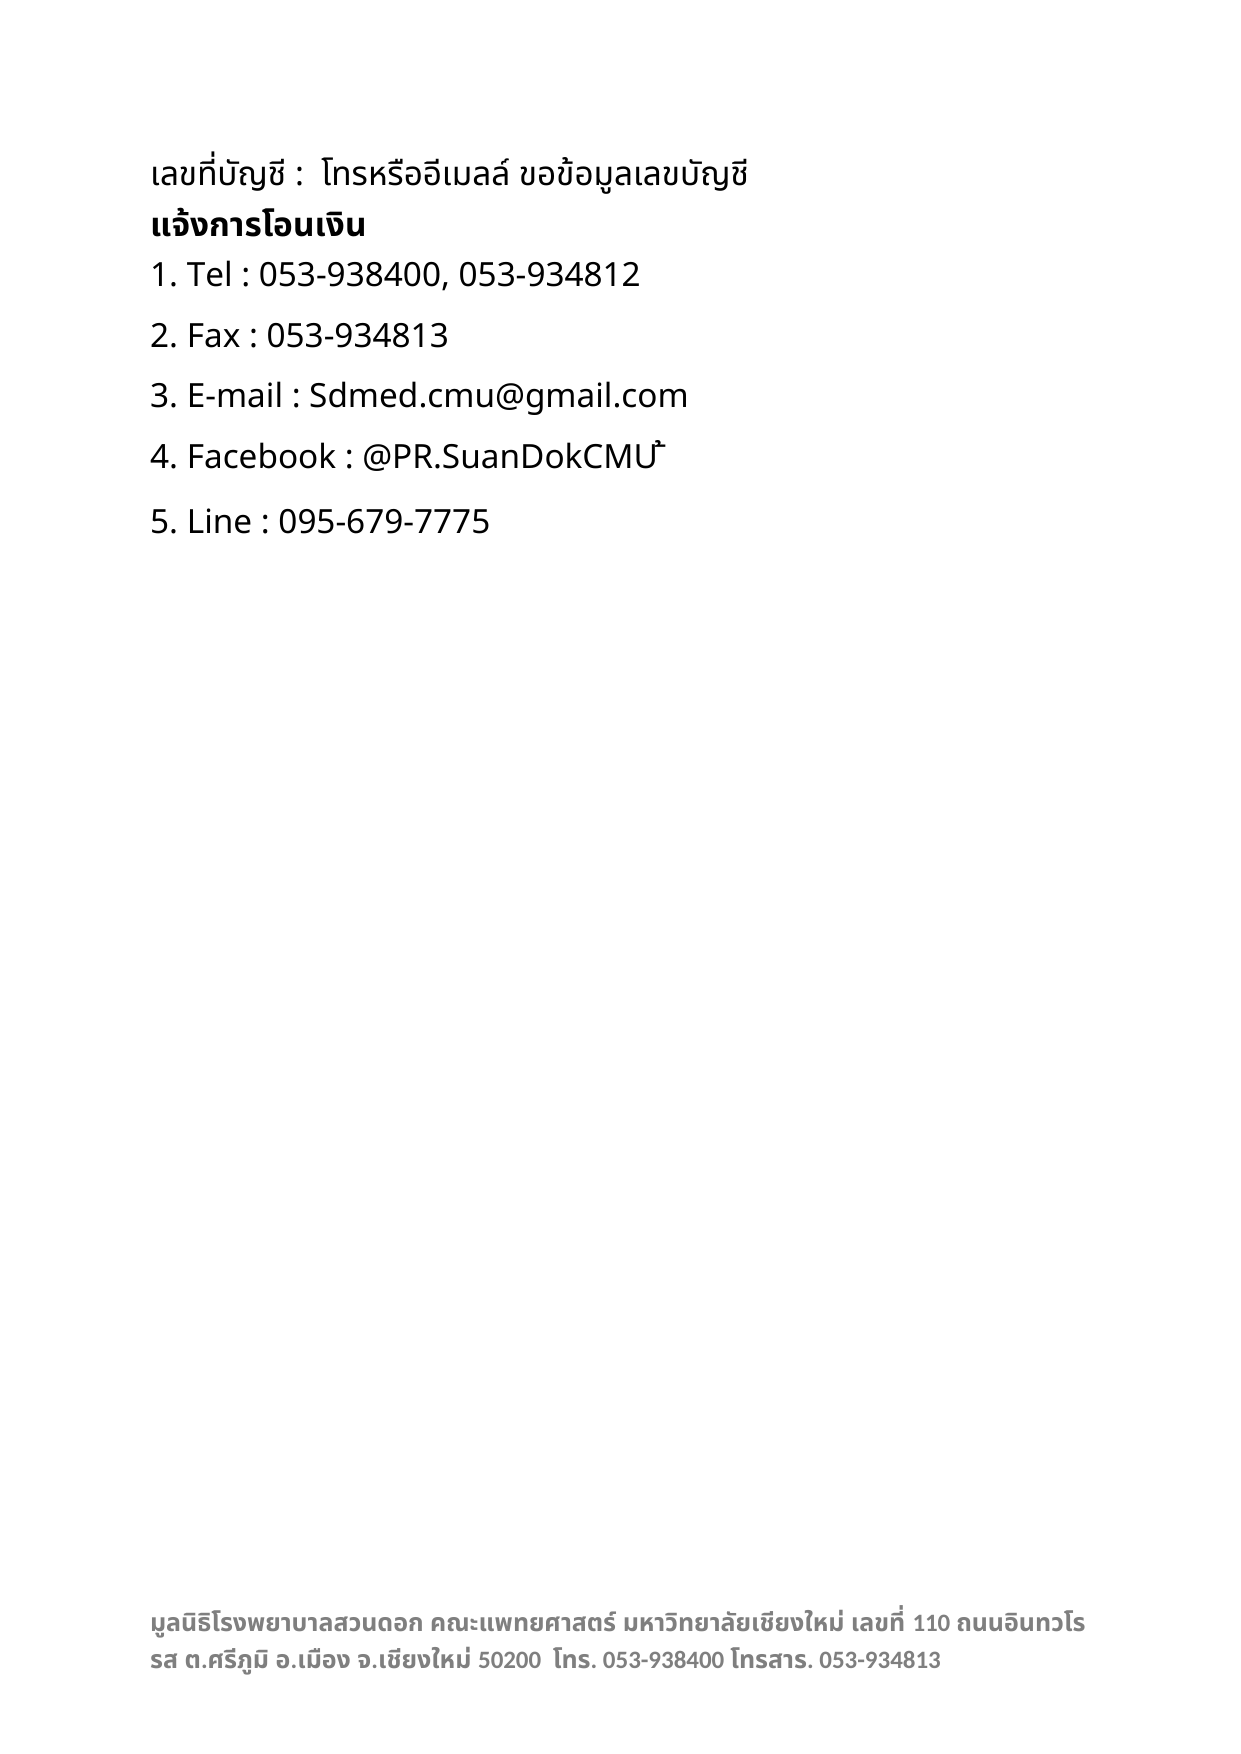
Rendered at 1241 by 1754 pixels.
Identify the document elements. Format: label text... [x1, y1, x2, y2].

text แจ้งการโอนเงิน [150, 201, 1090, 251]
text 1. Tel : 053-938400, 053-934812 [150, 251, 1090, 296]
text 5. Line : 095-679-7775 [150, 498, 1090, 544]
text 2. Fax : 053-934813 [150, 312, 1090, 357]
text 4. Facebook : @PR.SuanDokCMU ้ [150, 433, 1090, 483]
text 3. E-mail : Sdmed.cmu@gmail.com [150, 372, 1090, 417]
text เลขที่บัญชี : โทรหรืออีเมลล๎ ขอข้อมูลเลขบัญชี [150, 150, 1090, 201]
